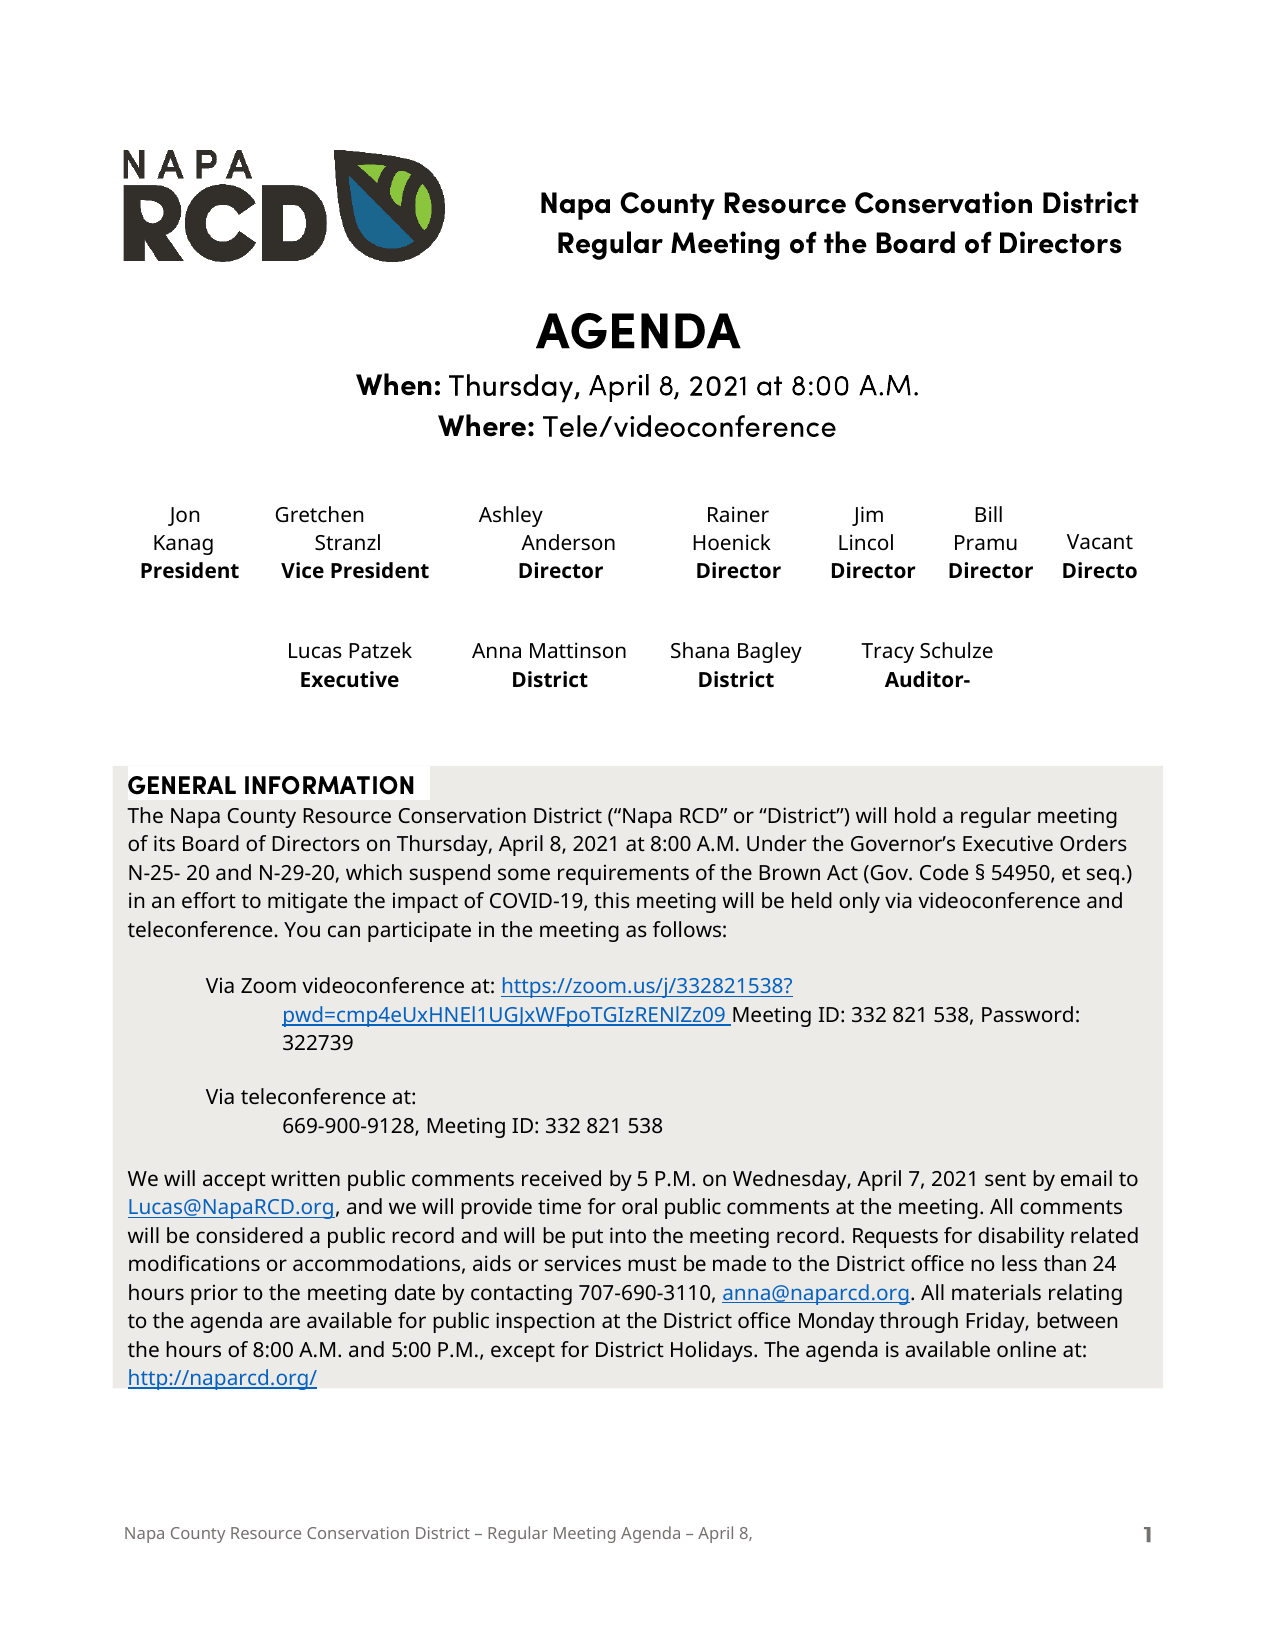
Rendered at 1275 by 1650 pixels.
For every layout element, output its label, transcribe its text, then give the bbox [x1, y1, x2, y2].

table_cell Director [455, 556, 664, 584]
table_header Vacant [1044, 500, 1161, 556]
table_header Shana Bagley [647, 636, 825, 664]
text 669-900-9128, Meeting ID: 332 821 538 [282, 1111, 1175, 1139]
table_cell Director [929, 556, 1044, 584]
table_cell Executive Director [237, 665, 452, 693]
table_header Bill Pramuk [929, 500, 1044, 556]
picture [1143, 1518, 1160, 1548]
table_header Rainer Hoenicke [664, 500, 805, 556]
table_cell District Secretary [453, 665, 647, 693]
table_header Tracy Schulze [825, 636, 1039, 664]
table_cell Auditor-Controller [825, 665, 1039, 693]
table_cell Director [664, 556, 805, 584]
table_header Jim Lincoln [805, 500, 929, 556]
picture [539, 180, 1154, 262]
table_cell Vice President [254, 556, 455, 584]
table_cell Director [1044, 556, 1161, 584]
table_cell Director [805, 556, 929, 584]
picture [127, 765, 431, 801]
table_header Gretchen Stranzl McCann [254, 500, 455, 556]
table_cell President [119, 556, 254, 584]
table_header Ashley Anderson Bennett [455, 500, 664, 556]
table_header Anna Mattinson [453, 636, 647, 664]
picture [356, 292, 933, 445]
table_header Jon Kanagy [119, 500, 254, 556]
text The Napa County Resource Conservation District (“Napa RCD” or “District”) will hold a regular meeting of its Board of Directors on Thursday, April 8, 2021 at 8:00 A.M. Under the Governor’s Executive Orders N-25- 20 and N-29-20, which suspend some requirements of the Brown Act (Gov. Code § 54950, et seq.) in an effort to mitigate the impact of COVID-19, this meeting will be held only via videoconference and teleconference. You can participate in the meeting as follows: [127, 801, 1137, 943]
table_cell District Counsel [647, 665, 825, 693]
picture [123, 150, 445, 262]
text Via Zoom videoconference at: https://zoom.us/j/332821538?pwd=cmp4eUxHNEl1UGJxWFpoTGIzRENlZz09 Meeting ID: 332 821 538, Password: 322739 [206, 972, 1086, 1057]
text We will accept written public comments received by 5 P.M. on Wednesday, April 7, 2021 sent by email to Lucas@NapaRCD.org, and we will provide time for oral public comments at the meeting. All comments will be considered a public record and will be put into the meeting record. Requests for disability related modifications or accommodations, aids or services must be made to the District office no less than 24 hours prior to the meeting date by contacting 707-690-3110, anna@naparcd.org. All materials relating to the agenda are available for public inspection at the District office Monday through Friday, between the hours of 8:00 A.M. and 5:00 P.M., except for District Holidays. The agenda is available online at: http://naparcd.org/ [127, 1164, 1145, 1392]
table_header Lucas Patzek [237, 636, 452, 664]
text Via teleconference at: [206, 1082, 1175, 1111]
